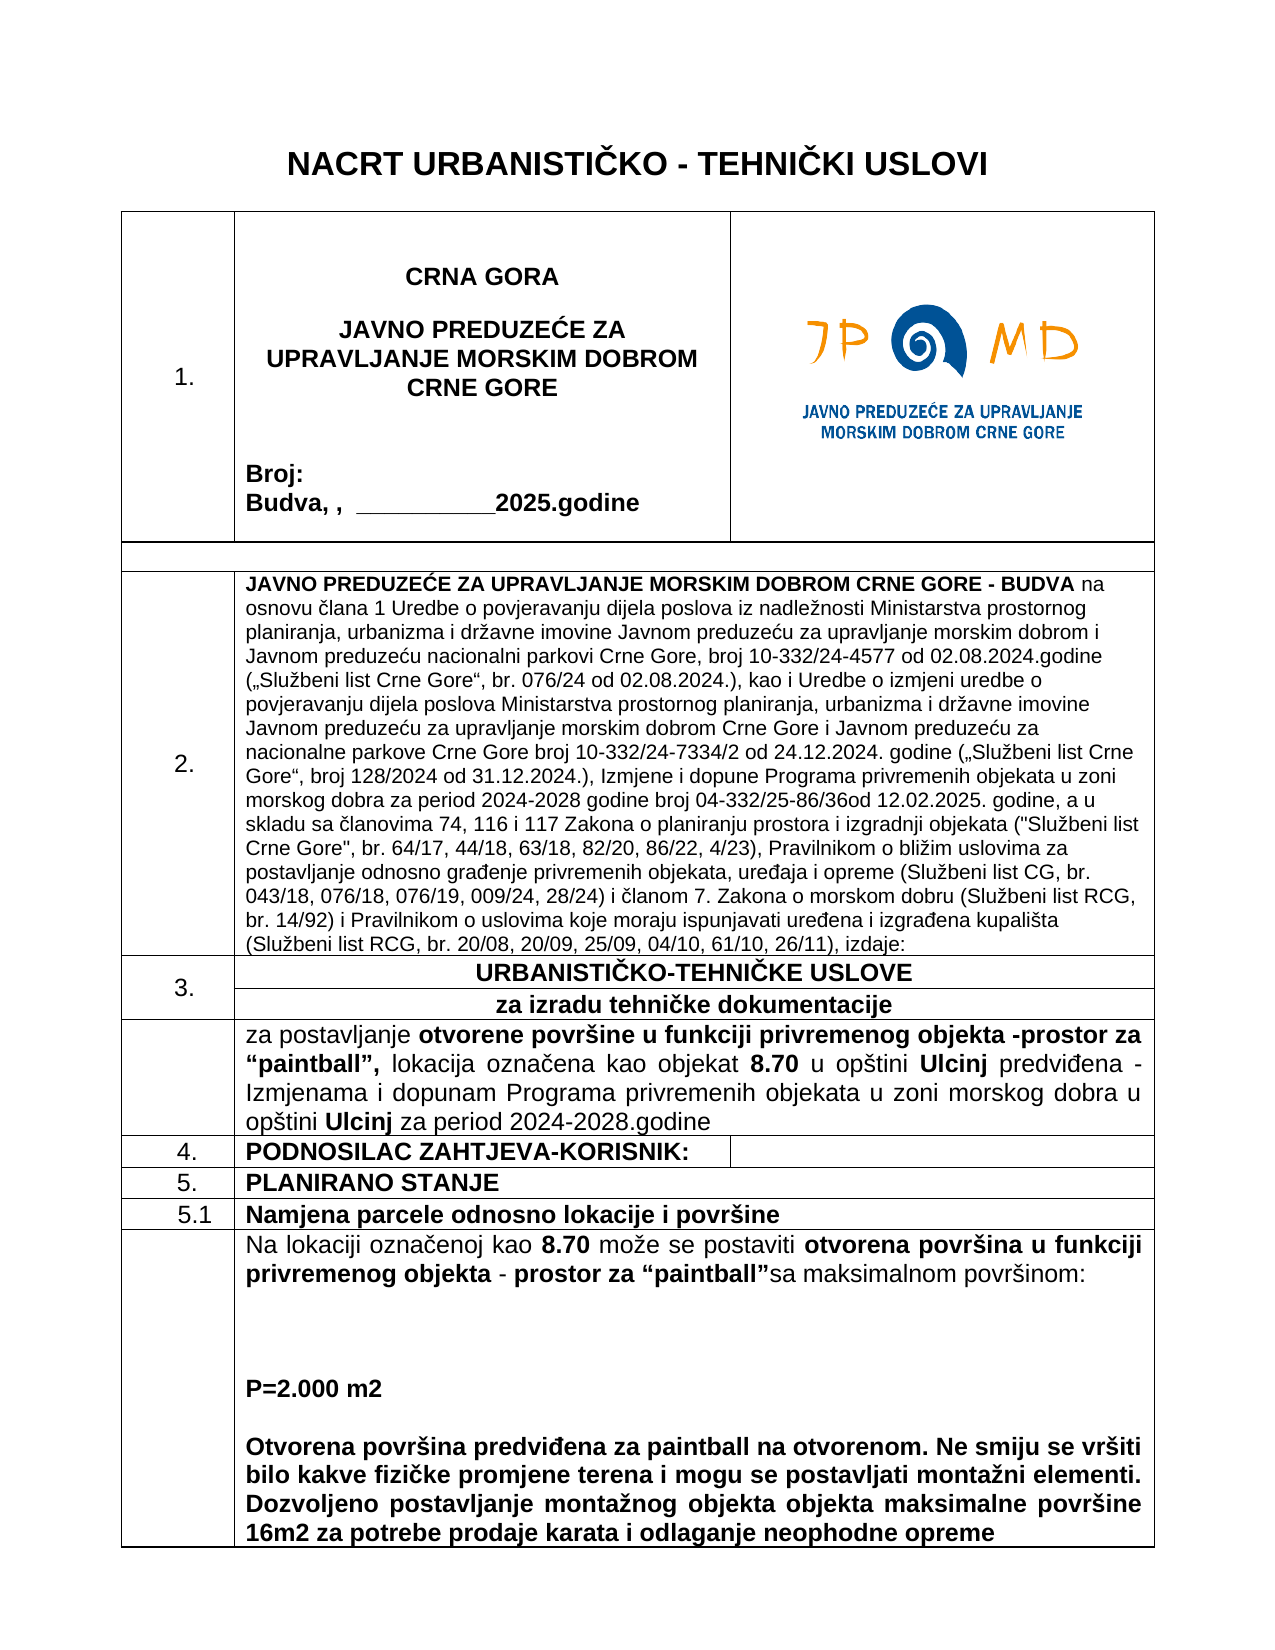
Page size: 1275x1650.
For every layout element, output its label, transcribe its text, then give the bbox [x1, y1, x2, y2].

table_cell 3. [122, 956, 234, 1019]
table_cell za izradu tehničke dokumentacije [235, 989, 1154, 1019]
table_header [731, 212, 1154, 541]
table_cell 5. [122, 1168, 234, 1198]
table_cell 4. [122, 1136, 234, 1167]
table_cell URBANISTIČKO-TEHNIČKE USLOVE [235, 956, 1154, 988]
table_cell JAVNO PREDUZEĆE ZA UPRAVLJANJE MORSKIM DOBROM CRNE GORE - BUDVA na osnovu člana 1 Uredbe o povjeravanju dijela poslova iz nadležnosti Ministarstva prostornog planiranja, urbanizma i državne imovine Javnom preduzeću za upravljanje morskim dobrom i Javnom preduzeću nacionalni parkovi Crne Gore, broj 10-332/24-4577 od 02.08.2024.godine („Službeni list Crne Gore“, br. 076/24 od 02.08.2024.), kao i Uredbe o izmjeni uredbe o povjeravanju dijela poslova Ministarstva prostornog planiranja, urbanizma i državne imovine Javnom preduzeću za upravljanje morskim dobrom Crne Gore i Javnom preduzeću za nacionalne parkove Crne Gore broj 10-332/24-7334/2 od 24.12.2024. godine („Službeni list Crne Gore“, broj 128/2024 od 31.12.2024.), Izmjene i dopune Programa privremenih objekata u zoni morskog dobra za period 2024-2028 godine broj 04-332/25-86/36od 12.02.2025. godine, a u skladu sa članovima 74, 116 i 117 Zakona o planiranju prostora i izgradnji objekata ("Službeni list Crne Gore", br. 64/17, 44/18, 63/18, 82/20, 86/22, 4/23), Pravilnikom o bližim uslovima za postavljanje odnosno građenje privremenih objekata, uređaja i opreme (Službeni list CG, br. 043/18, 076/18, 076/19, 009/24, 28/24) i članom 7. Zakona o morskom dobru (Službeni list RCG, br. 14/92) i Pravilnikom o uslovima koje moraju ispunjavati uređena i izgrađena kupališta (Službeni list RCG, br. 20/08, 20/09, 25/09, 04/10, 61/10, 26/11), izdaje: [235, 572, 1154, 955]
table_header CRNA GORA JAVNO PREDUZEĆE ZA UPRAVLJANJE MORSKIM DOBROM CRNE GORE Broj: Budva, , __________2025.godine [235, 212, 730, 541]
table_cell 5.1 [122, 1199, 234, 1229]
text NACRT URBANISTIČKO - TEHNIČKI USLOVI [150, 144, 1125, 182]
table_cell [235, 1230, 1154, 1546]
table_header 1. [122, 212, 234, 541]
table_cell [122, 1230, 234, 1546]
table_cell 2. [122, 572, 234, 955]
table_cell [122, 1020, 234, 1135]
table_cell PODNOSILAC ZAHTJEVA-KORISNIK: [235, 1136, 730, 1167]
table_cell [731, 1136, 1154, 1167]
table_cell PLANIRANO STANJE [235, 1168, 1154, 1198]
table_cell Namjena parcele odnosno lokacije i površine [235, 1199, 1154, 1229]
table_cell [122, 543, 1154, 571]
table_cell za postavljanje otvorene površine u funkciji privremenog objekta -prostor za “paintball”, lokacija označena kao objekat 8.70 u opštini Ulcinj predviđena - Izmjenama i dopunam Programa privremenih objekata u zoni morskog dobra u opštini Ulcinj za period 2024-2028.godine [235, 1020, 1154, 1135]
